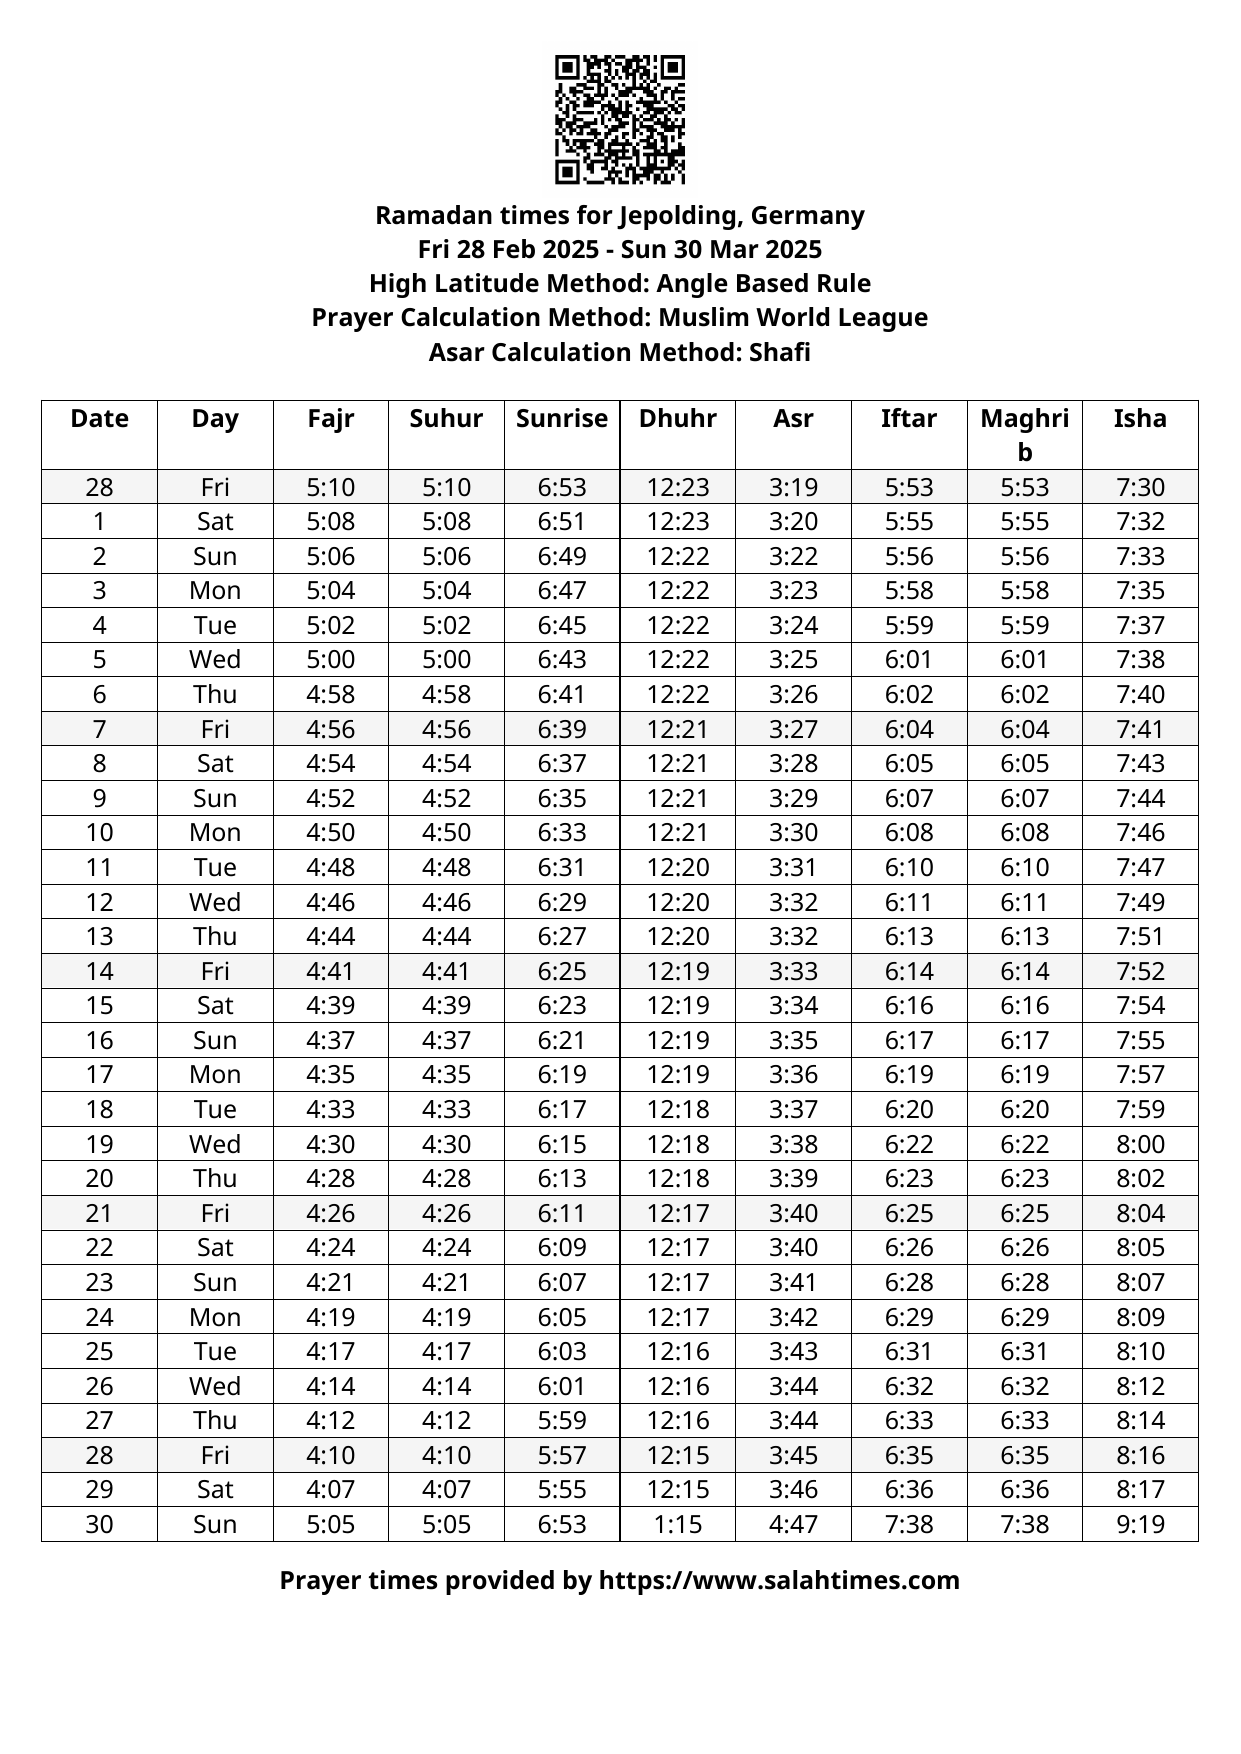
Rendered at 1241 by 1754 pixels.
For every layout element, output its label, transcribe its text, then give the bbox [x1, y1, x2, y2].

table_header Asr [736, 401, 851, 469]
table_cell 6:11 [505, 1196, 619, 1229]
table_cell 5:05 [274, 1507, 388, 1541]
table_cell 6:03 [505, 1334, 619, 1368]
table_header Dhuhr [621, 401, 735, 469]
table_cell 5:08 [274, 504, 388, 538]
table_cell 4:39 [274, 989, 388, 1022]
table_cell 6 [42, 677, 157, 711]
table_cell 5:06 [274, 539, 388, 572]
table_cell 6:35 [968, 1438, 1082, 1472]
table_cell 6:08 [852, 816, 967, 849]
table_cell 5:04 [274, 574, 388, 607]
table_cell 6:23 [852, 1161, 967, 1195]
table_cell 4:28 [274, 1161, 388, 1195]
table_cell 4:58 [274, 677, 388, 711]
table_cell 12:21 [621, 781, 735, 814]
table_cell 5:55 [505, 1473, 619, 1506]
table_cell 8:10 [1083, 1334, 1198, 1368]
table_cell 8:14 [1083, 1404, 1198, 1437]
table_cell 3:46 [736, 1473, 851, 1506]
table_cell 6:10 [852, 850, 967, 884]
table_cell 6:29 [852, 1300, 967, 1333]
table_cell 3:25 [736, 643, 851, 676]
table_cell 10 [42, 816, 157, 849]
table_cell 3 [42, 574, 157, 607]
table_cell 3:24 [736, 608, 851, 642]
table_cell 4:33 [274, 1092, 388, 1126]
table_cell 4:52 [389, 781, 504, 814]
table_cell 12:18 [621, 1092, 735, 1126]
table_cell 7:33 [1083, 539, 1198, 572]
table_cell 1 [42, 504, 157, 538]
text Fri 28 Feb 2025 - Sun 30 Mar 2025 [42, 232, 1198, 266]
table_cell Sun [158, 1023, 273, 1057]
table_cell 4:17 [274, 1334, 388, 1368]
table_cell 8:16 [1083, 1438, 1198, 1472]
table_cell 6:15 [505, 1127, 619, 1160]
table_cell 8:12 [1083, 1369, 1198, 1402]
table_cell 4:12 [274, 1404, 388, 1437]
table_cell 3:44 [736, 1404, 851, 1437]
table_cell Sun [158, 539, 273, 572]
table_cell 6:39 [505, 712, 619, 745]
table_cell 3:43 [736, 1334, 851, 1368]
table_cell 5:53 [852, 470, 967, 503]
table_cell 6:17 [505, 1092, 619, 1126]
table_cell 7:38 [1083, 643, 1198, 676]
table_cell 6:31 [968, 1334, 1082, 1368]
table_cell Wed [158, 1127, 273, 1160]
table_cell Tue [158, 1092, 273, 1126]
table_cell Sun [158, 1265, 273, 1299]
table_cell 8:09 [1083, 1300, 1198, 1333]
table_cell 3:40 [736, 1231, 851, 1264]
table_cell 6:53 [505, 1507, 619, 1541]
text Prayer Calculation Method: Muslim World League [42, 300, 1198, 334]
table_cell 4:33 [389, 1092, 504, 1126]
table_cell 5:04 [389, 574, 504, 607]
table_cell 6:35 [505, 781, 619, 814]
table_cell 3:39 [736, 1161, 851, 1195]
table_cell 12:17 [621, 1265, 735, 1299]
table_cell 16 [42, 1023, 157, 1057]
table_cell 4:17 [389, 1334, 504, 1368]
text High Latitude Method: Angle Based Rule [42, 266, 1198, 300]
table_cell Thu [158, 919, 273, 953]
table_cell Tue [158, 1334, 273, 1368]
table_cell 3:27 [736, 712, 851, 745]
table_cell 6:49 [505, 539, 619, 572]
table_cell Fri [158, 1438, 273, 1472]
table_cell 6:22 [852, 1127, 967, 1160]
table_cell 6:25 [852, 1196, 967, 1229]
table_cell Fri [158, 712, 273, 745]
table_cell 25 [42, 1334, 157, 1368]
table_cell 7:32 [1083, 504, 1198, 538]
table_header Isha [1083, 401, 1198, 469]
table_cell 21 [42, 1196, 157, 1229]
table_cell 5:53 [968, 470, 1082, 503]
table_cell 6:20 [852, 1092, 967, 1126]
table_cell 6:04 [968, 712, 1082, 745]
table_cell 7:57 [1083, 1058, 1198, 1091]
table_header Suhur [389, 401, 504, 469]
table_cell 6:36 [852, 1473, 967, 1506]
table_cell 12:21 [621, 816, 735, 849]
table_cell 6:16 [852, 989, 967, 1022]
table_cell 3:31 [736, 850, 851, 884]
table_cell Sat [158, 1473, 273, 1506]
table_cell Sun [158, 781, 273, 814]
table_cell 30 [42, 1507, 157, 1541]
table_cell 6:33 [968, 1404, 1082, 1437]
table_cell 5:58 [852, 574, 967, 607]
table_cell 6:19 [968, 1058, 1082, 1091]
table_cell 8:17 [1083, 1473, 1198, 1506]
picture [542, 41, 699, 198]
table_cell 6:26 [852, 1231, 967, 1264]
table_cell 5:02 [274, 608, 388, 642]
table_cell 12:22 [621, 608, 735, 642]
table_cell 5:10 [389, 470, 504, 503]
table_cell 4:07 [389, 1473, 504, 1506]
table_cell 6:45 [505, 608, 619, 642]
table_cell 5:59 [505, 1404, 619, 1437]
table_cell Thu [158, 677, 273, 711]
table_cell 6:21 [505, 1023, 619, 1057]
table_cell 6:13 [968, 919, 1082, 953]
table_cell 22 [42, 1231, 157, 1264]
table_cell 6:01 [968, 643, 1082, 676]
table_cell 7:38 [852, 1507, 967, 1541]
table_cell 7:37 [1083, 608, 1198, 642]
table_cell 19 [42, 1127, 157, 1160]
table_cell 3:38 [736, 1127, 851, 1160]
table_cell 7:47 [1083, 850, 1198, 884]
table_cell 4:24 [274, 1231, 388, 1264]
table_cell 15 [42, 989, 157, 1022]
table_cell 6:32 [968, 1369, 1082, 1402]
table_cell 6:07 [968, 781, 1082, 814]
table_header Fajr [274, 401, 388, 469]
table_cell 18 [42, 1092, 157, 1126]
table_cell 20 [42, 1161, 157, 1195]
table_cell 1:15 [621, 1507, 735, 1541]
table_cell Mon [158, 1300, 273, 1333]
table_cell 5:59 [968, 608, 1082, 642]
table_cell 8:04 [1083, 1196, 1198, 1229]
table_cell 5:02 [389, 608, 504, 642]
table_cell 4:41 [389, 954, 504, 987]
table_cell Thu [158, 1404, 273, 1437]
table_cell 6:19 [505, 1058, 619, 1091]
table_cell 11 [42, 850, 157, 884]
table_cell 3:32 [736, 919, 851, 953]
table_cell 5:00 [274, 643, 388, 676]
table_cell 3:35 [736, 1023, 851, 1057]
table_cell 5:55 [852, 504, 967, 538]
table_cell 6:25 [968, 1196, 1082, 1229]
table_cell 9:19 [1083, 1507, 1198, 1541]
table_cell Sat [158, 1231, 273, 1264]
table_cell 7:55 [1083, 1023, 1198, 1057]
table_cell 14 [42, 954, 157, 987]
table_cell 12:22 [621, 643, 735, 676]
table_cell 6:32 [852, 1369, 967, 1402]
table_cell 4:10 [274, 1438, 388, 1472]
table_cell Wed [158, 885, 273, 918]
table_cell 4:21 [389, 1265, 504, 1299]
table_cell 6:31 [852, 1334, 967, 1368]
table_cell 6:05 [852, 746, 967, 780]
table_cell 5:59 [852, 608, 967, 642]
table_cell 6:28 [968, 1265, 1082, 1299]
table_cell 4:50 [274, 816, 388, 849]
table_cell Tue [158, 608, 273, 642]
table_cell 4:54 [389, 746, 504, 780]
table_cell 4:10 [389, 1438, 504, 1472]
table_cell 6:09 [505, 1231, 619, 1264]
table_cell 17 [42, 1058, 157, 1091]
table_cell 12:21 [621, 712, 735, 745]
table_cell 3:22 [736, 539, 851, 572]
table_cell 7:46 [1083, 816, 1198, 849]
table_cell 4:56 [389, 712, 504, 745]
table_cell 6:23 [968, 1161, 1082, 1195]
table_cell 7 [42, 712, 157, 745]
table_cell 7:43 [1083, 746, 1198, 780]
table_cell 4:21 [274, 1265, 388, 1299]
table_cell 2 [42, 539, 157, 572]
table_cell 12:17 [621, 1196, 735, 1229]
table_cell 4:24 [389, 1231, 504, 1264]
table_cell 5:56 [852, 539, 967, 572]
table_cell 3:30 [736, 816, 851, 849]
table_cell 4:37 [274, 1023, 388, 1057]
table_cell 6:13 [505, 1161, 619, 1195]
table_cell 4:19 [274, 1300, 388, 1333]
table_cell 29 [42, 1473, 157, 1506]
table_cell 5:08 [389, 504, 504, 538]
table_cell 7:40 [1083, 677, 1198, 711]
table_cell 6:43 [505, 643, 619, 676]
table_cell 6:51 [505, 504, 619, 538]
table_cell 12:18 [621, 1161, 735, 1195]
table_cell 4:52 [274, 781, 388, 814]
table_cell 8:05 [1083, 1231, 1198, 1264]
table_header Iftar [852, 401, 967, 469]
table_cell 6:33 [505, 816, 619, 849]
table_cell 6:01 [505, 1369, 619, 1402]
table_cell 3:41 [736, 1265, 851, 1299]
table_cell 7:35 [1083, 574, 1198, 607]
table_cell 5:10 [274, 470, 388, 503]
table_cell 5:57 [505, 1438, 619, 1472]
table_cell 6:07 [505, 1265, 619, 1299]
table_cell 7:30 [1083, 470, 1198, 503]
table_cell 3:32 [736, 885, 851, 918]
table_cell 4:46 [274, 885, 388, 918]
table_cell 4:07 [274, 1473, 388, 1506]
table_cell 6:11 [852, 885, 967, 918]
table_cell 7:38 [968, 1507, 1082, 1541]
table_cell 7:49 [1083, 885, 1198, 918]
table_cell 3:45 [736, 1438, 851, 1472]
table_cell 6:36 [968, 1473, 1082, 1506]
table_cell 5:05 [389, 1507, 504, 1541]
table_cell 8:00 [1083, 1127, 1198, 1160]
table_cell 6:11 [968, 885, 1082, 918]
table_cell 28 [42, 1438, 157, 1472]
table_cell Mon [158, 574, 273, 607]
table_cell 3:37 [736, 1092, 851, 1126]
table_cell 12:21 [621, 746, 735, 780]
table_cell 4:48 [274, 850, 388, 884]
table_cell 5:06 [389, 539, 504, 572]
table_cell 6:27 [505, 919, 619, 953]
table_cell 4:19 [389, 1300, 504, 1333]
table_cell 6:41 [505, 677, 619, 711]
table_header Day [158, 401, 273, 469]
table_cell 12:17 [621, 1300, 735, 1333]
table_cell 6:10 [968, 850, 1082, 884]
table_cell 5 [42, 643, 157, 676]
table_cell 7:44 [1083, 781, 1198, 814]
table_cell 4:37 [389, 1023, 504, 1057]
table_cell 6:08 [968, 816, 1082, 849]
table_cell 4:54 [274, 746, 388, 780]
table_cell 12:17 [621, 1231, 735, 1264]
table_cell 4:46 [389, 885, 504, 918]
table_cell 3:42 [736, 1300, 851, 1333]
table_cell 24 [42, 1300, 157, 1333]
table_cell Wed [158, 643, 273, 676]
table_cell 6:29 [968, 1300, 1082, 1333]
table_header Date [42, 401, 157, 469]
table_cell 27 [42, 1404, 157, 1437]
table_cell 3:44 [736, 1369, 851, 1402]
table_cell 6:04 [852, 712, 967, 745]
table_cell 6:14 [968, 954, 1082, 987]
table_cell 7:51 [1083, 919, 1198, 953]
table_cell Fri [158, 1196, 273, 1229]
table_cell 4:26 [389, 1196, 504, 1229]
table_cell 3:20 [736, 504, 851, 538]
table_cell Sat [158, 989, 273, 1022]
text Asar Calculation Method: Shafi [42, 334, 1198, 368]
table_cell 12:19 [621, 954, 735, 987]
table_cell 4:28 [389, 1161, 504, 1195]
table_cell 4:44 [274, 919, 388, 953]
table_cell 6:26 [968, 1231, 1082, 1264]
table_cell Mon [158, 816, 273, 849]
table_cell 12:15 [621, 1473, 735, 1506]
table_cell 6:35 [852, 1438, 967, 1472]
table_cell Fri [158, 954, 273, 987]
table_cell 12:16 [621, 1334, 735, 1368]
table_cell 23 [42, 1265, 157, 1299]
table_cell Sat [158, 746, 273, 780]
table_cell 12:20 [621, 919, 735, 953]
table_cell 4:50 [389, 816, 504, 849]
table_cell 5:58 [968, 574, 1082, 607]
table_cell 12:15 [621, 1438, 735, 1472]
table_cell 4:35 [389, 1058, 504, 1091]
table_cell 7:41 [1083, 712, 1198, 745]
table_cell Sun [158, 1507, 273, 1541]
table_cell 7:59 [1083, 1092, 1198, 1126]
table_cell 12 [42, 885, 157, 918]
text Ramadan times for Jepolding, Germany [42, 198, 1198, 232]
table_cell 4:41 [274, 954, 388, 987]
table_cell 4:56 [274, 712, 388, 745]
table_cell 12:16 [621, 1369, 735, 1402]
table_cell 6:37 [505, 746, 619, 780]
table_cell 4:48 [389, 850, 504, 884]
table_cell 5:56 [968, 539, 1082, 572]
table_cell Wed [158, 1369, 273, 1402]
table_cell 6:28 [852, 1265, 967, 1299]
table_cell 4 [42, 608, 157, 642]
table_cell 6:20 [968, 1092, 1082, 1126]
table_cell 8:02 [1083, 1161, 1198, 1195]
table_cell 4:58 [389, 677, 504, 711]
table_header Maghrib [968, 401, 1082, 469]
table_cell 4:35 [274, 1058, 388, 1091]
table_cell 4:30 [389, 1127, 504, 1160]
table_cell 3:40 [736, 1196, 851, 1229]
table_cell 12:19 [621, 1058, 735, 1091]
table_cell 4:47 [736, 1507, 851, 1541]
table_cell 7:54 [1083, 989, 1198, 1022]
table_cell 26 [42, 1369, 157, 1402]
table_cell 8:07 [1083, 1265, 1198, 1299]
table_cell 4:30 [274, 1127, 388, 1160]
table_cell 6:01 [852, 643, 967, 676]
table_cell 3:34 [736, 989, 851, 1022]
table_cell Thu [158, 1161, 273, 1195]
table_cell 3:26 [736, 677, 851, 711]
table_cell 4:44 [389, 919, 504, 953]
table_cell Fri [158, 470, 273, 503]
table_cell 4:14 [274, 1369, 388, 1402]
table_cell 4:39 [389, 989, 504, 1022]
table_cell 5:55 [968, 504, 1082, 538]
table_cell 12:19 [621, 1023, 735, 1057]
table_cell 7:52 [1083, 954, 1198, 987]
table_cell 12:20 [621, 850, 735, 884]
table_cell 4:14 [389, 1369, 504, 1402]
table_cell 12:22 [621, 539, 735, 572]
table_cell 4:26 [274, 1196, 388, 1229]
table_cell Tue [158, 850, 273, 884]
table_cell 6:07 [852, 781, 967, 814]
table_cell 6:23 [505, 989, 619, 1022]
table_cell Sat [158, 504, 273, 538]
table_cell 28 [42, 470, 157, 503]
table_cell 13 [42, 919, 157, 953]
table_cell 3:23 [736, 574, 851, 607]
table_cell 3:19 [736, 470, 851, 503]
table_cell 9 [42, 781, 157, 814]
table_cell 4:12 [389, 1404, 504, 1437]
table_cell 6:02 [852, 677, 967, 711]
table_cell 6:05 [505, 1300, 619, 1333]
table_cell 12:18 [621, 1127, 735, 1160]
table_cell 12:22 [621, 574, 735, 607]
table_cell 6:31 [505, 850, 619, 884]
table_cell 5:00 [389, 643, 504, 676]
table_cell 6:33 [852, 1404, 967, 1437]
table_cell 6:22 [968, 1127, 1082, 1160]
table_cell 3:36 [736, 1058, 851, 1091]
table_cell 6:14 [852, 954, 967, 987]
table_cell 6:13 [852, 919, 967, 953]
table_cell 6:25 [505, 954, 619, 987]
table_cell 3:33 [736, 954, 851, 987]
text Prayer times provided by https://www.salahtimes.com [42, 1563, 1198, 1597]
table_cell 6:05 [968, 746, 1082, 780]
table_cell 8 [42, 746, 157, 780]
table_header Sunrise [505, 401, 619, 469]
table_cell 6:16 [968, 989, 1082, 1022]
table_cell 6:17 [968, 1023, 1082, 1057]
table_cell 6:02 [968, 677, 1082, 711]
table_cell 12:20 [621, 885, 735, 918]
table_cell 12:22 [621, 677, 735, 711]
table_cell 12:23 [621, 504, 735, 538]
table_cell 12:16 [621, 1404, 735, 1437]
table_cell Mon [158, 1058, 273, 1091]
table_cell 6:53 [505, 470, 619, 503]
table_cell 6:29 [505, 885, 619, 918]
table_cell 3:28 [736, 746, 851, 780]
table_cell 6:19 [852, 1058, 967, 1091]
table_cell 12:23 [621, 470, 735, 503]
table_cell 6:47 [505, 574, 619, 607]
table_cell 12:19 [621, 989, 735, 1022]
table_cell 3:29 [736, 781, 851, 814]
table_cell 6:17 [852, 1023, 967, 1057]
